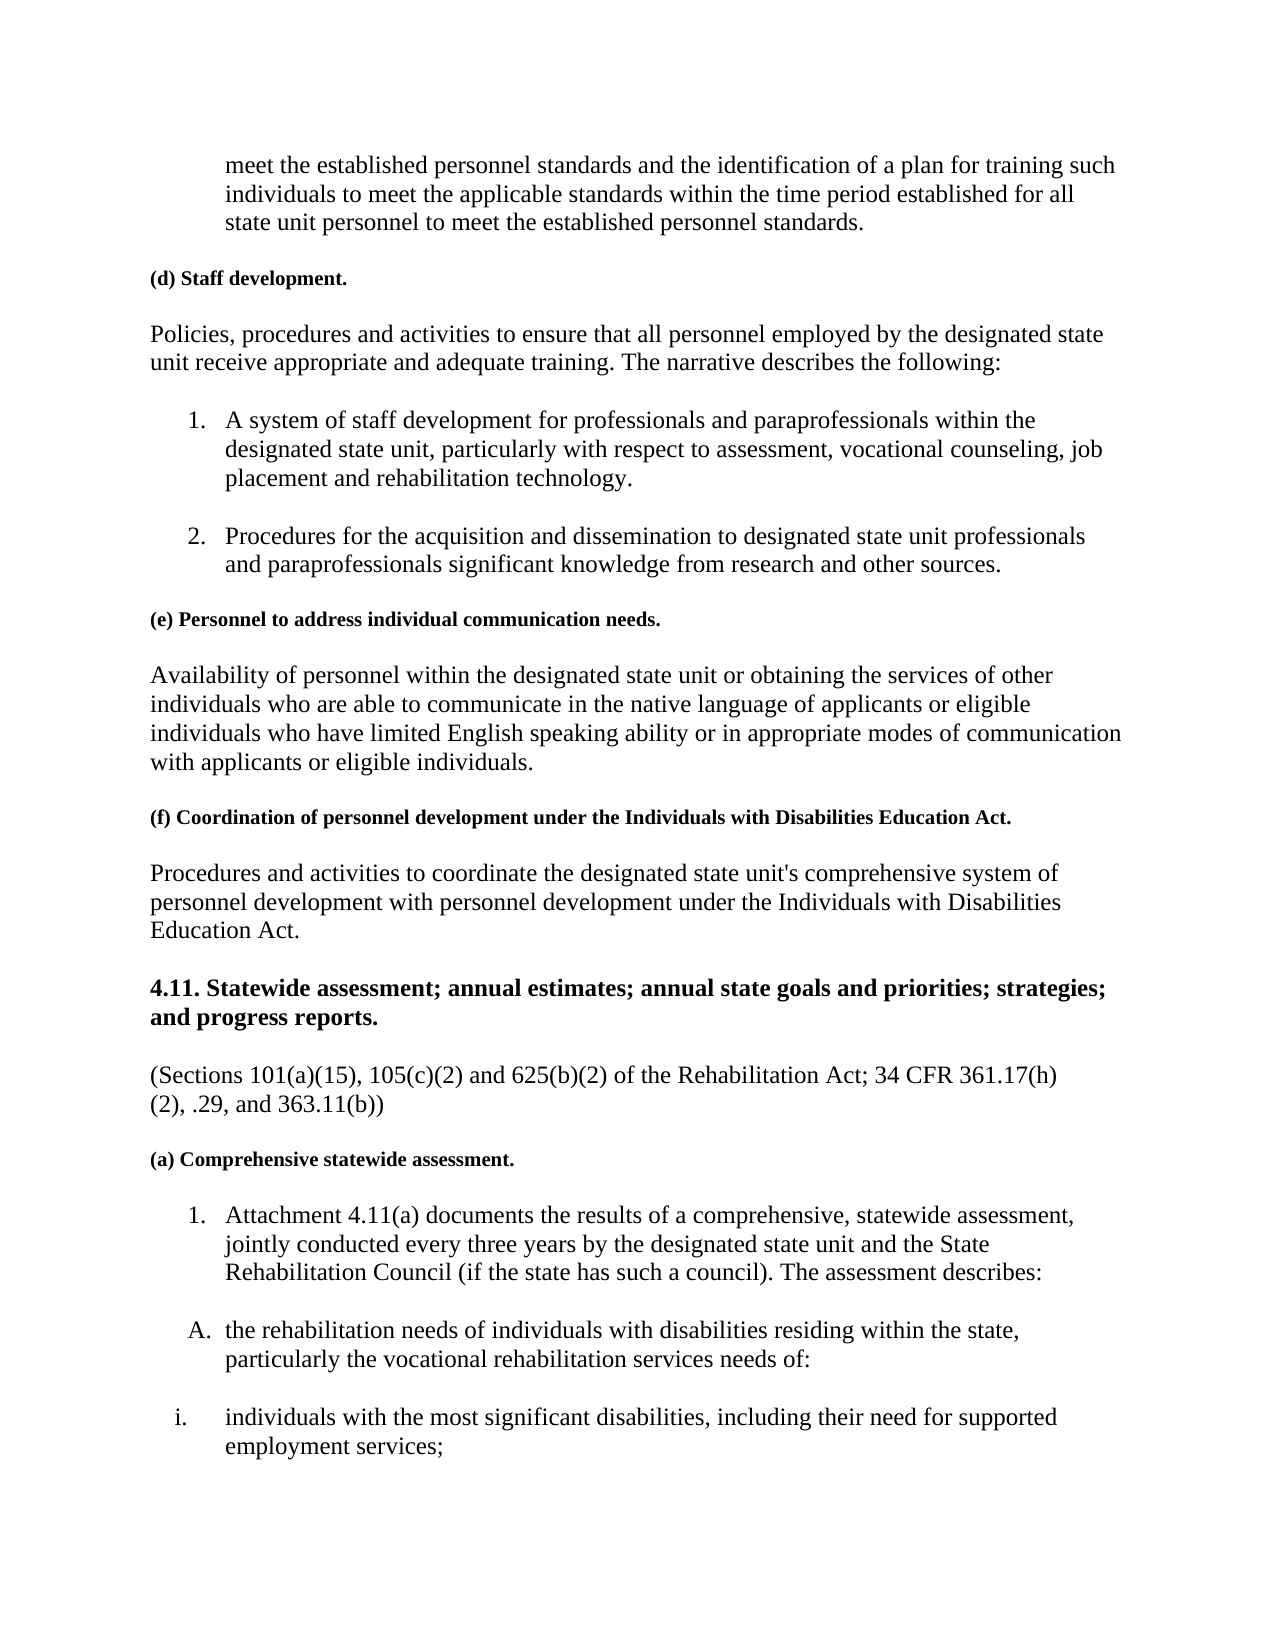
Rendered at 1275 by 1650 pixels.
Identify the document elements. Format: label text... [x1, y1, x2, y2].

subtitle (e) Personnel to address individual communication needs. [150, 607, 1125, 631]
subtitle (a) Comprehensive statewide assessment. [150, 1147, 1125, 1171]
list A system of staff development for professionals and paraprofessionals within the designated state unit, particularly with respect to assessment, vocational counseling, job placement and rehabilitation technology. [187, 405, 1125, 492]
subtitle (d) Staff development. [150, 265, 1125, 289]
text Policies, procedures and activities to ensure that all personnel employed by the designated state unit receive appropriate and adequate training. The narrative describes the following: [150, 319, 1125, 376]
list the rehabilitation needs of individuals with disabilities residing within the state, particularly the vocational rehabilitation services needs of: [187, 1315, 1125, 1373]
list individuals with the most significant disabilities, including their need for supported employment services; [187, 1402, 1125, 1459]
list Attachment 4.11(a) documents the results of a comprehensive, statewide assessment, jointly conducted every three years by the designated state unit and the State Rehabilitation Council (if the state has such a council). The assessment describes: [187, 1200, 1125, 1286]
subtitle (f) Coordination of personnel development under the Individuals with Disabilities Education Act. [150, 805, 1125, 829]
text Availability of personnel within the designated state unit or obtaining the services of other individuals who are able to communicate in the native language of applicants or eligible individuals who have limited English speaking ability or in appropriate modes of communication with applicants or eligible individuals. [150, 661, 1125, 776]
list Procedures for the acquisition and dissemination to designated state unit professionals and paraprofessionals significant knowledge from research and other sources. [187, 521, 1125, 578]
text (Sections 101(a)(15), 105(c)(2) and 625(b)(2) of the Rehabilitation Act; 34 CFR 361.17(h)(2), .29, and 363.11(b)) [150, 1060, 1125, 1118]
text Procedures and activities to coordinate the designated state unit's comprehensive system of personnel development with personnel development under the Individuals with Disabilities Education Act. [150, 858, 1125, 944]
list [187, 150, 1125, 236]
subtitle 4.11. Statewide assessment; annual estimates; annual state goals and priorities; strategies; and progress reports. [150, 973, 1125, 1031]
